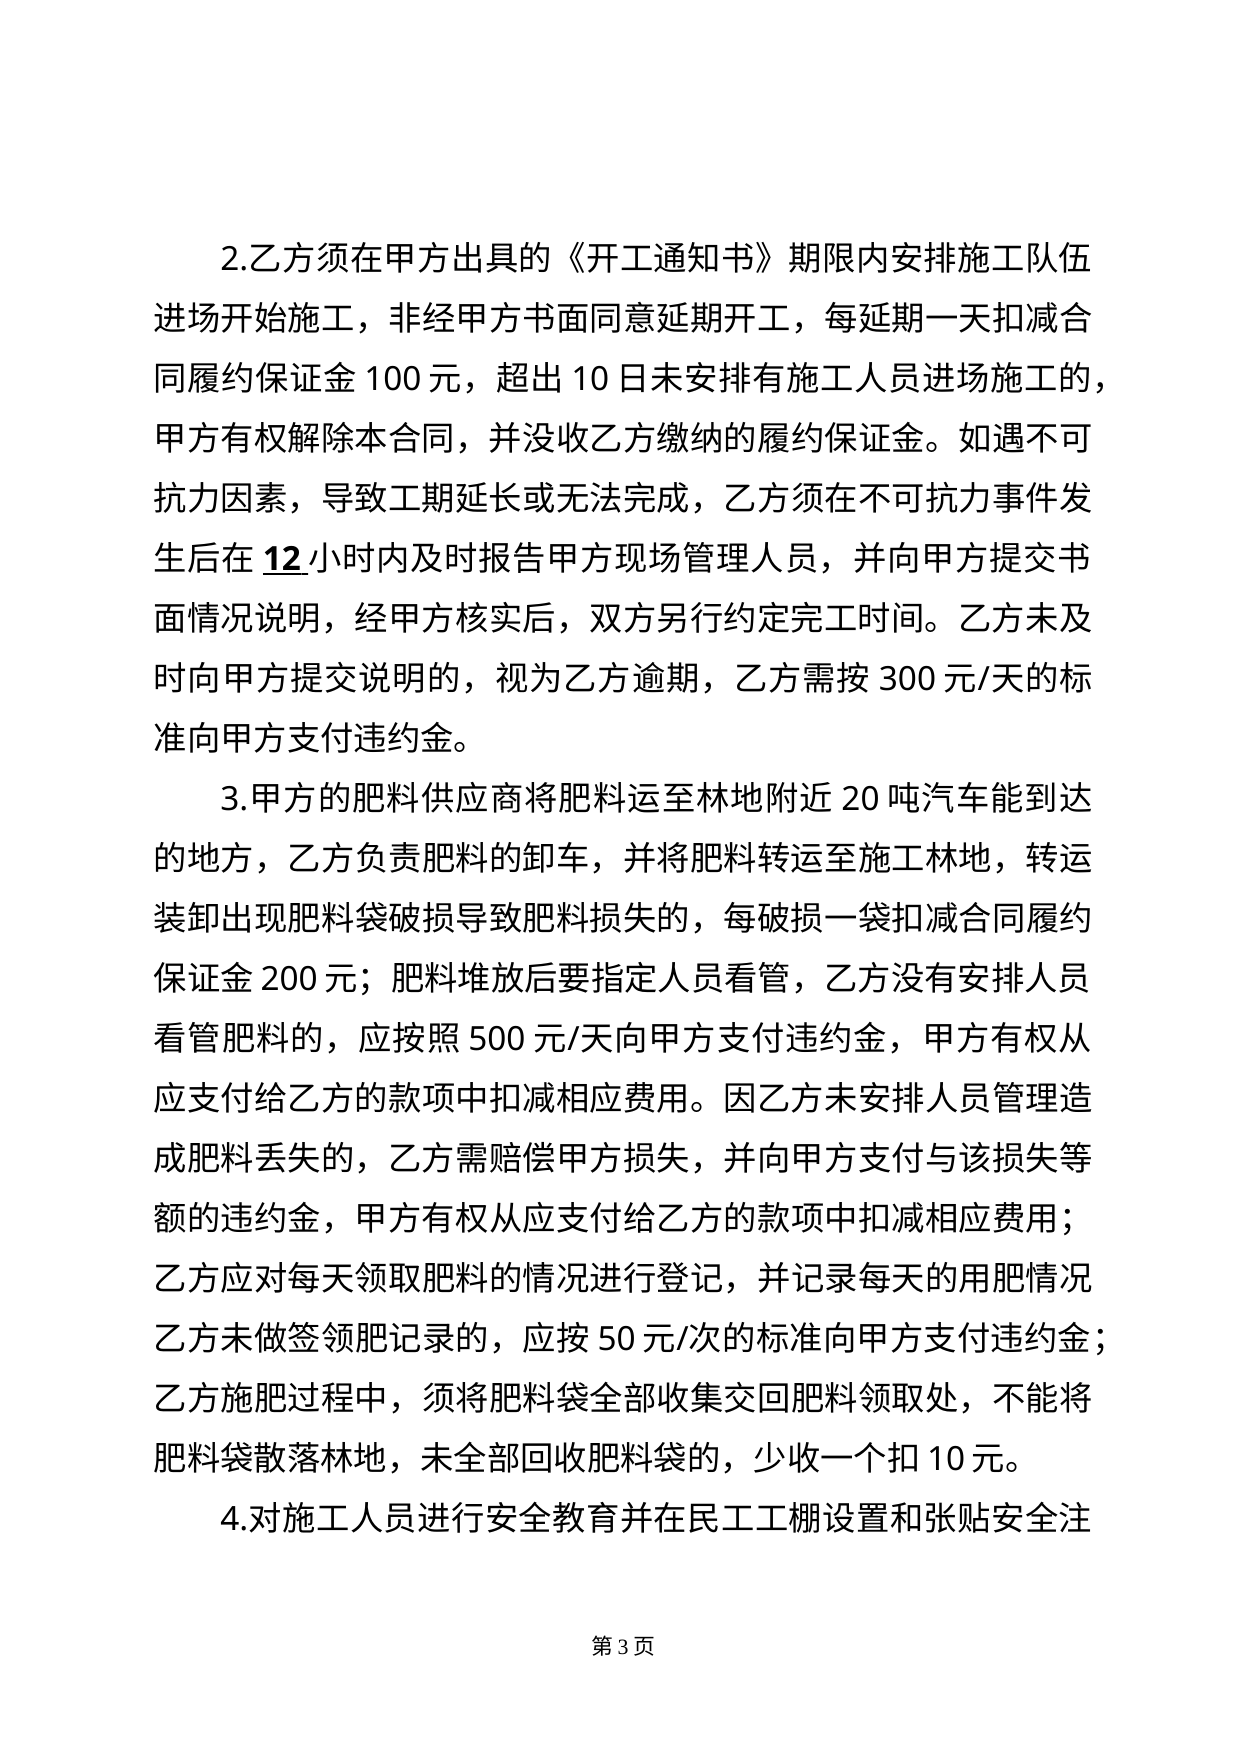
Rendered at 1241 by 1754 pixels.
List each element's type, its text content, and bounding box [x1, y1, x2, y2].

text 2.乙方须在甲方出具的《开工通知书》期限内安排施工队伍进场开始施工，非经甲方书面同意延期开工，每延期一天扣减合同履约保证金100元，超出10日未安排有施工人员进场施工的，甲方有权解除本合同，并没收乙方缴纳的履约保证金。如遇不可抗力因素，导致工期延长或无法完成，乙方须在不可抗力事件发生后在12小时内及时报告甲方现场管理人员，并向甲方提交书面情况说明，经甲方核实后，双方另行约定完工时间。乙方未及时向甲方提交说明的，视为乙方逾期，乙方需按300元/天的标准向甲方支付违约金。 [153, 226, 1093, 766]
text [153, 1486, 1093, 1546]
text 3.甲方的肥料供应商将肥料运至林地附近20吨汽车能到达的地方，乙方负责肥料的卸车，并将肥料转运至施工林地，转运装卸出现肥料袋破损导致肥料损失的，每破损一袋扣减合同履约保证金200元；肥料堆放后要指定人员看管，乙方没有安排人员看管肥料的，应按照500元/天向甲方支付违约金，甲方有权从应支付给乙方的款项中扣减相应费用。因乙方未安排人员管理造成肥料丢失的，乙方需赔偿甲方损失，并向甲方支付与该损失等额的违约金，甲方有权从应支付给乙方的款项中扣减相应费用；乙方应对每天领取肥料的情况进行登记，并记录每天的用肥情况，乙方未做签领肥记录的，应按50元/次的标准向甲方支付违约金；乙方施肥过程中，须将肥料袋全部收集交回肥料领取处，不能将肥料袋散落林地，未全部回收肥料袋的，少收一个扣10元。 [153, 766, 1093, 1486]
